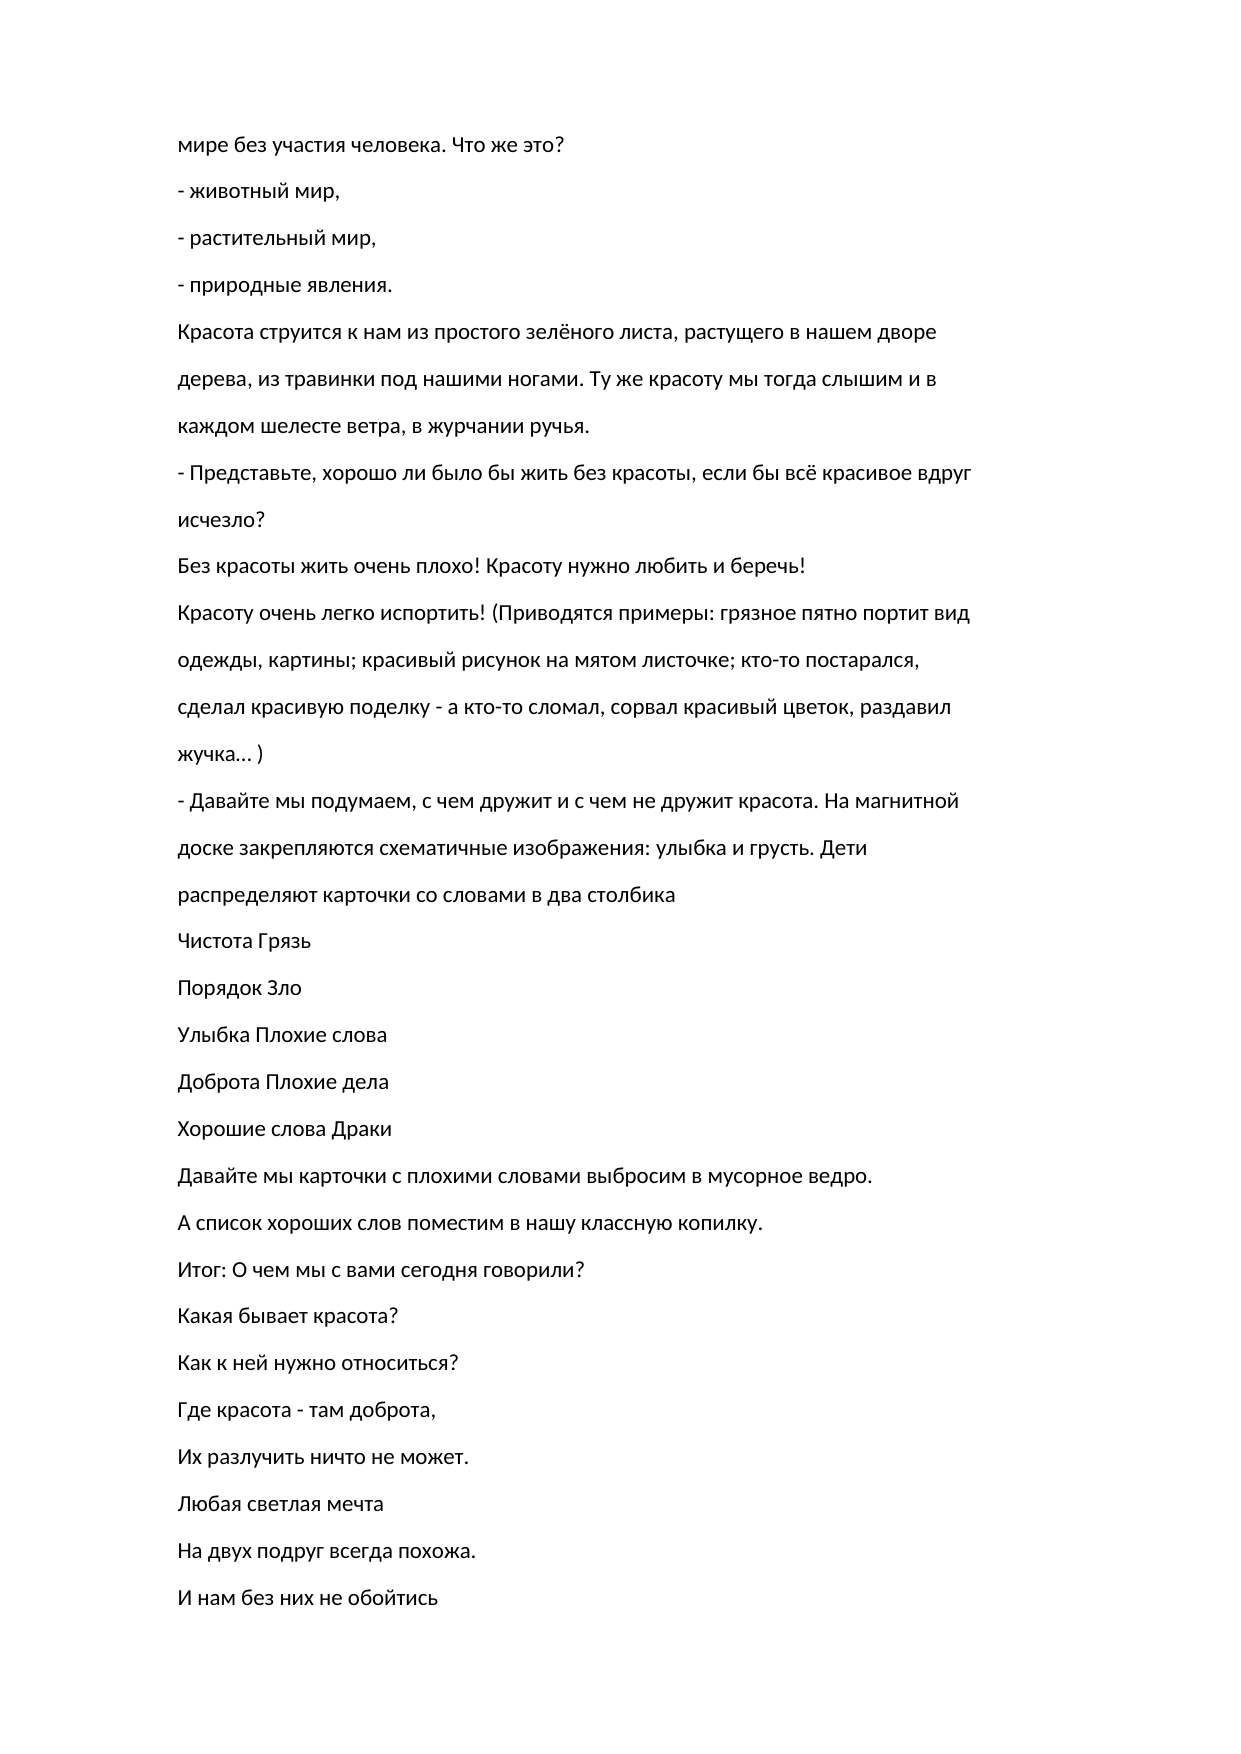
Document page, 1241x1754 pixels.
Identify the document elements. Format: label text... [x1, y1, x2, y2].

text Где красота - там доброта, [177, 1395, 1152, 1423]
text доске закрепляются схематичные изображения: улыбка и грусть. Дети [177, 833, 1152, 861]
text дерева, из травинки под нашими ногами. Ту же красоту мы тогда слышим и в [177, 364, 1152, 392]
text Любая светлая мечта [177, 1489, 1152, 1517]
text Порядок Зло [177, 973, 1152, 1002]
text - растительный мир, [177, 223, 1152, 252]
text распределяют карточки со словами в два столбика [177, 880, 1152, 908]
text сделал красивую поделку - а кто-то сломал, сорвал красивый цветок, раздавил [177, 692, 1152, 720]
text каждом шелесте ветра, в журчании ручья. [177, 411, 1152, 439]
text Улыбка Плохие слова [177, 1020, 1152, 1048]
text Без красоты жить очень плохо! Красоту нужно любить и беречь! [177, 552, 1152, 580]
text Хорошие слова Драки [177, 1114, 1152, 1142]
text Итог: О чем мы с вами сегодня говорили? [177, 1255, 1152, 1283]
text Их разлучить ничто не может. [177, 1442, 1152, 1470]
text - Представьте, хорошо ли было бы жить без красоты, если бы всё красивое вдруг [177, 458, 1152, 486]
text мире без участия человека. Что же это? [177, 130, 1152, 158]
text И нам без них не обойтись [177, 1583, 1152, 1611]
text - Давайте мы подумаем, с чем дружит и с чем не дружит красота. На магнитной [177, 786, 1152, 814]
text - природные явления. [177, 270, 1152, 298]
text Как к ней нужно относиться? [177, 1348, 1152, 1377]
text Красота струится к нам из простого зелёного листа, растущего в нашем дворе [177, 317, 1152, 345]
text Давайте мы карточки с плохими словами выбросим в мусорное ведро. [177, 1161, 1152, 1189]
text Чистота Грязь [177, 927, 1152, 955]
text Какая бывает красота? [177, 1302, 1152, 1330]
text А список хороших слов поместим в нашу классную копилку. [177, 1208, 1152, 1236]
text - животный мир, [177, 177, 1152, 205]
text На двух подруг всегда похожа. [177, 1536, 1152, 1564]
text одежды, картины; красивый рисунок на мятом листочке; кто-то постарался, [177, 645, 1152, 673]
text Красоту очень легко испортить! (Приводятся примеры: грязное пятно портит вид [177, 598, 1152, 627]
text исчезло? [177, 505, 1152, 533]
text жучка… ) [177, 739, 1152, 767]
text Доброта Плохие дела [177, 1067, 1152, 1095]
